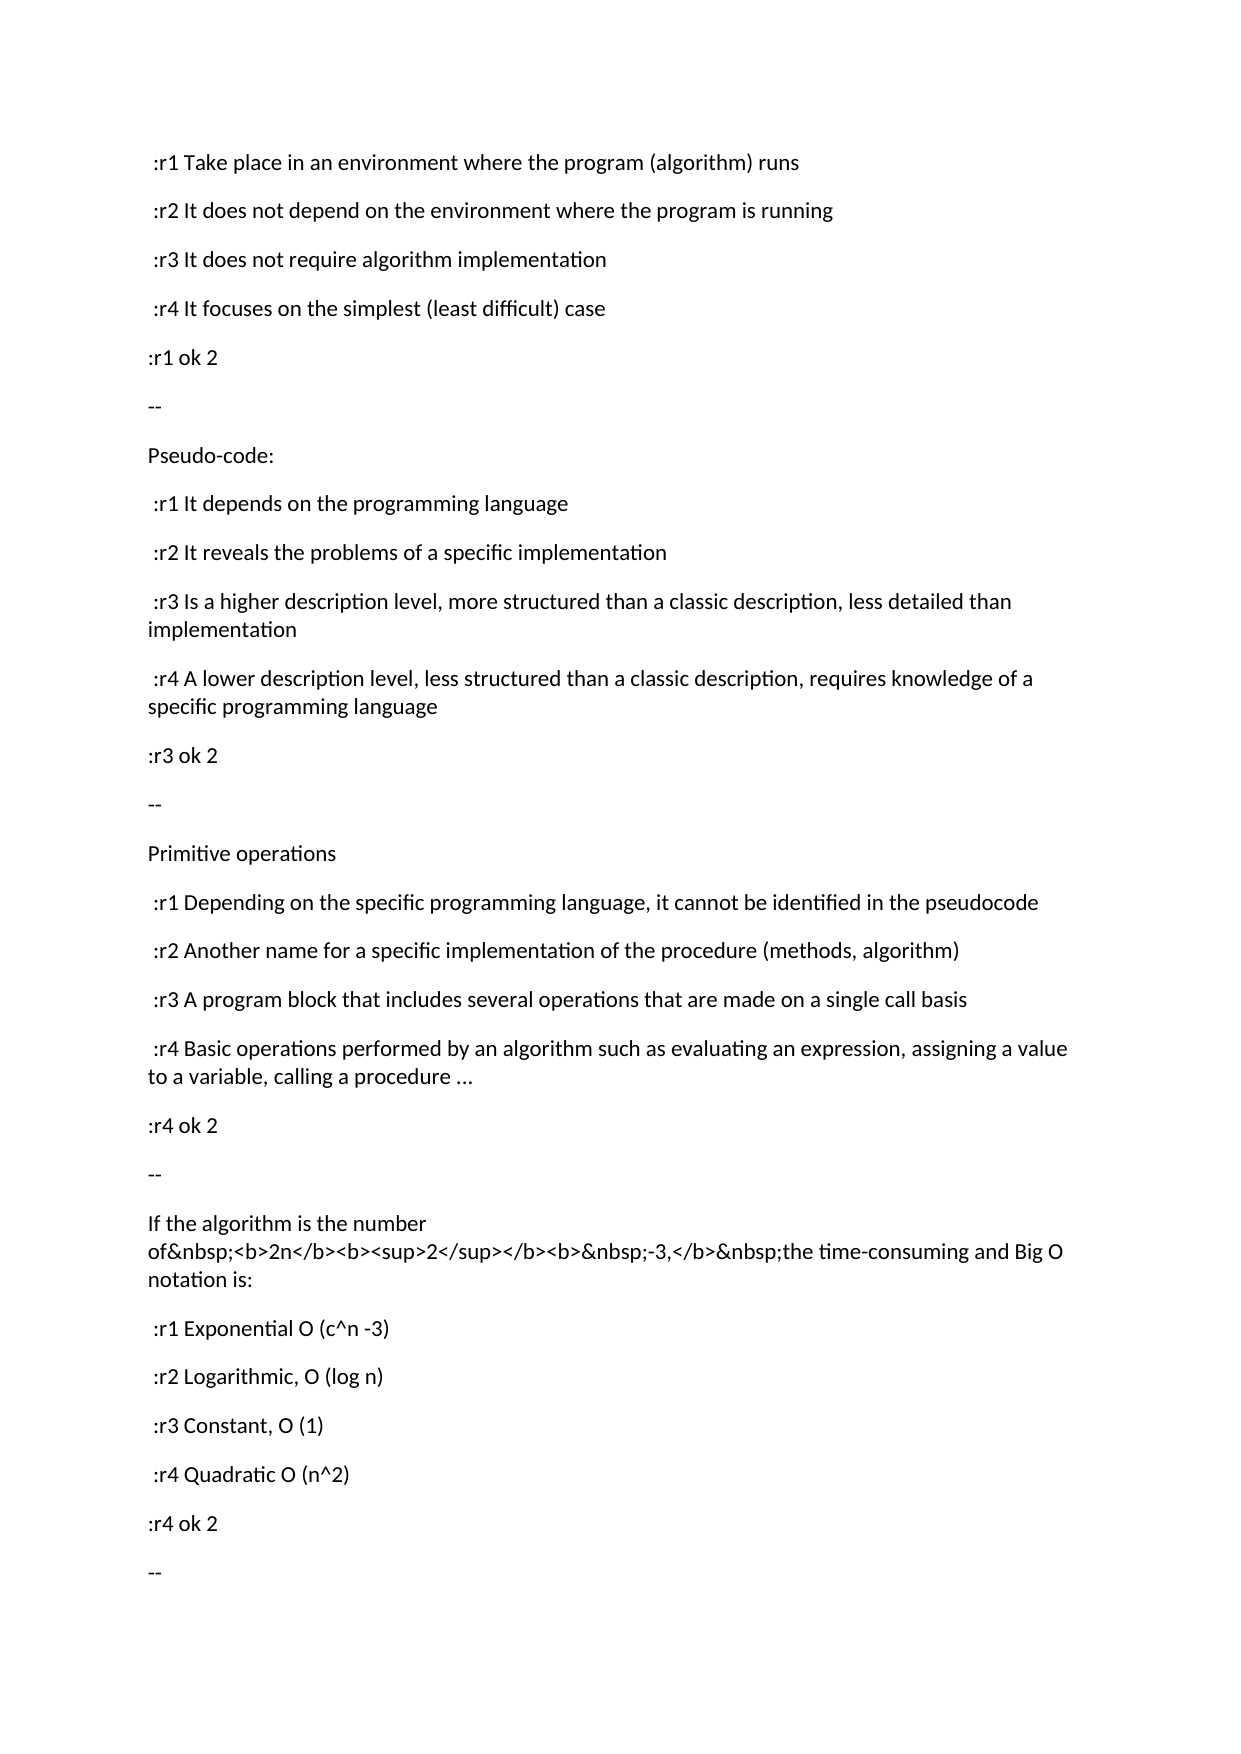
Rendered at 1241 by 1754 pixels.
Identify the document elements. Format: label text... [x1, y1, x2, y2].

text :r4 It focuses on the simplest (least difficult) case [148, 294, 1093, 322]
text :r2 It reveals the problems of a specific implementation [148, 538, 1093, 566]
text :r1 ok 2 [148, 343, 1093, 371]
text :r1 It depends on the programming language [148, 489, 1093, 518]
text :r3 Is a higher description level, more structured than a classic description, less detailed than implementation [148, 587, 1093, 643]
text :r4 ok 2 [148, 1111, 1093, 1139]
text :r3 A program block that includes several operations that are made on a single call basis [148, 985, 1093, 1013]
text :r1 Depending on the specific programming language, it cannot be identified in the pseudocode [148, 888, 1093, 916]
text :r3 ok 2 [148, 741, 1093, 769]
text -- [148, 1160, 1093, 1188]
text :r1 Take place in an environment where the program (algorithm) runs [148, 148, 1093, 176]
text :r4 Basic operations performed by an algorithm such as evaluating an expression, assigning a value to a variable, calling a procedure ... [148, 1034, 1093, 1090]
text :r2 It does not depend on the environment where the program is running [148, 196, 1093, 224]
text :r2 Logarithmic, O (log n) [148, 1362, 1093, 1391]
text :r4 A lower description level, less structured than a classic description, requires knowledge of a specific programming language [148, 664, 1093, 720]
text If the algorithm is the number of&nbsp;<b>2n</b><b><sup>2</sup></b><b>&nbsp;-3,</b>&nbsp;the time-consuming and Big O notation is: [148, 1209, 1093, 1293]
text :r3 Constant, O (1) [148, 1411, 1093, 1439]
text Pseudo-code: [148, 441, 1093, 469]
text :r3 It does not require algorithm implementation [148, 245, 1093, 273]
text Primitive operations [148, 839, 1093, 867]
text :r4 ok 2 [148, 1509, 1093, 1537]
text :r2 Another name for a specific implementation of the procedure (methods, algorithm) [148, 936, 1093, 964]
text -- [148, 392, 1093, 420]
text -- [148, 1558, 1093, 1586]
text :r4 Quadratic O (n^2) [148, 1460, 1093, 1488]
text :r1 Exponential O (c^n -3) [148, 1314, 1093, 1342]
text -- [148, 790, 1093, 818]
